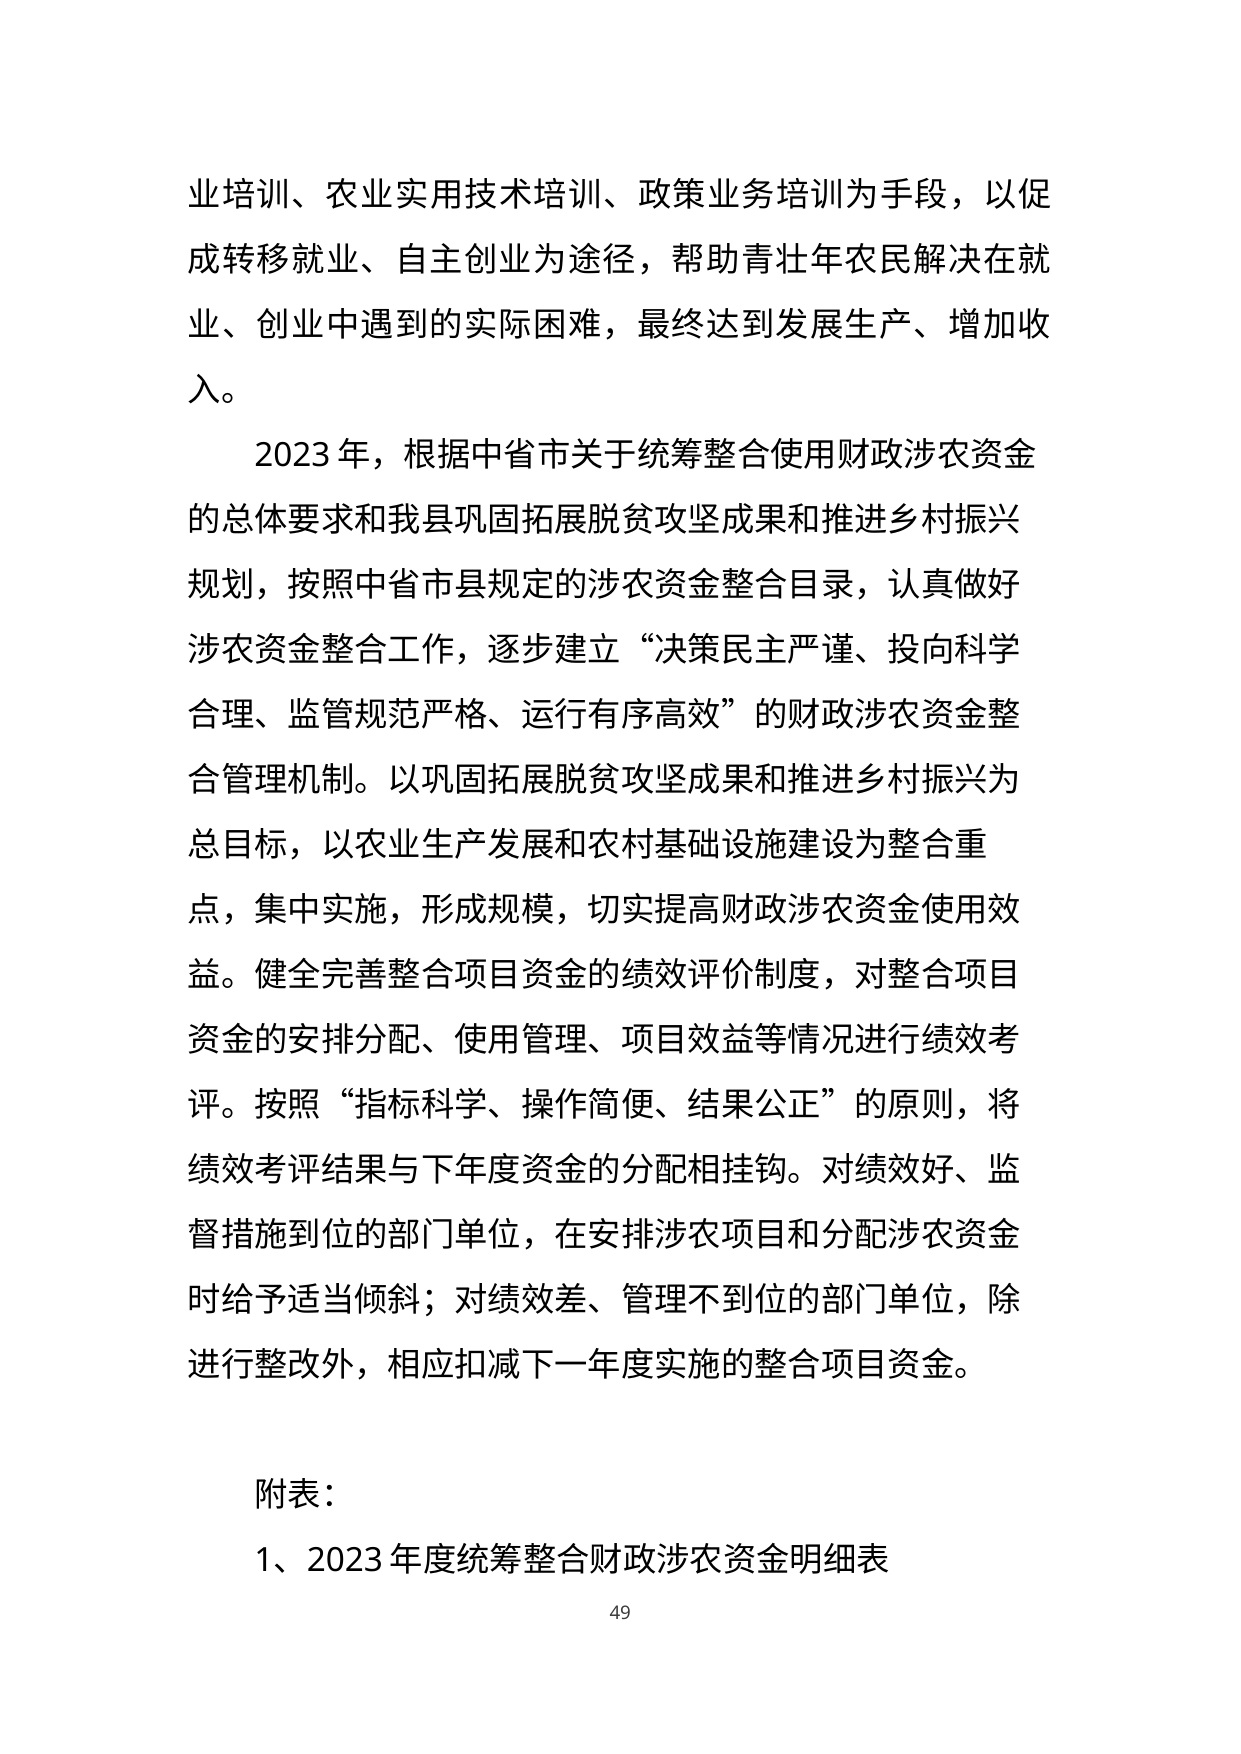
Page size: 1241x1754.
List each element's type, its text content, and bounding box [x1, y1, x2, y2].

text 1、2023年度统筹整合财政涉农资金明细表 [187, 1525, 1053, 1590]
text 2023年，根据中省市关于统筹整合使用财政涉农资金的总体要求和我县巩固拓展脱贫攻坚成果和推进乡村振兴规划，按照中省市县规定的涉农资金整合目录，认真做好涉农资金整合工作，逐步建立“决策民主严谨、投向科学合理、监管规范严格、运行有序高效”的财政涉农资金整合管理机制。以巩固拓展脱贫攻坚成果和推进乡村振兴为总目标，以农业生产发展和农村基础设施建设为整合重点，集中实施，形成规模，切实提高财政涉农资金使用效益。健全完善整合项目资金的绩效评价制度，对整合项目资金的安排分配、使用管理、项目效益等情况进行绩效考评。按照“指标科学、操作简便、结果公正”的原则，将绩效考评结果与下年度资金的分配相挂钩。对绩效好、监督措施到位的部门单位，在安排涉农项目和分配涉农资金时给予适当倾斜；对绩效差、管理不到位的部门单位，除进行整改外，相应扣减下一年度实施的整合项目资金。 [187, 420, 1053, 1395]
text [187, 160, 1053, 420]
text 附表： [187, 1460, 1053, 1525]
